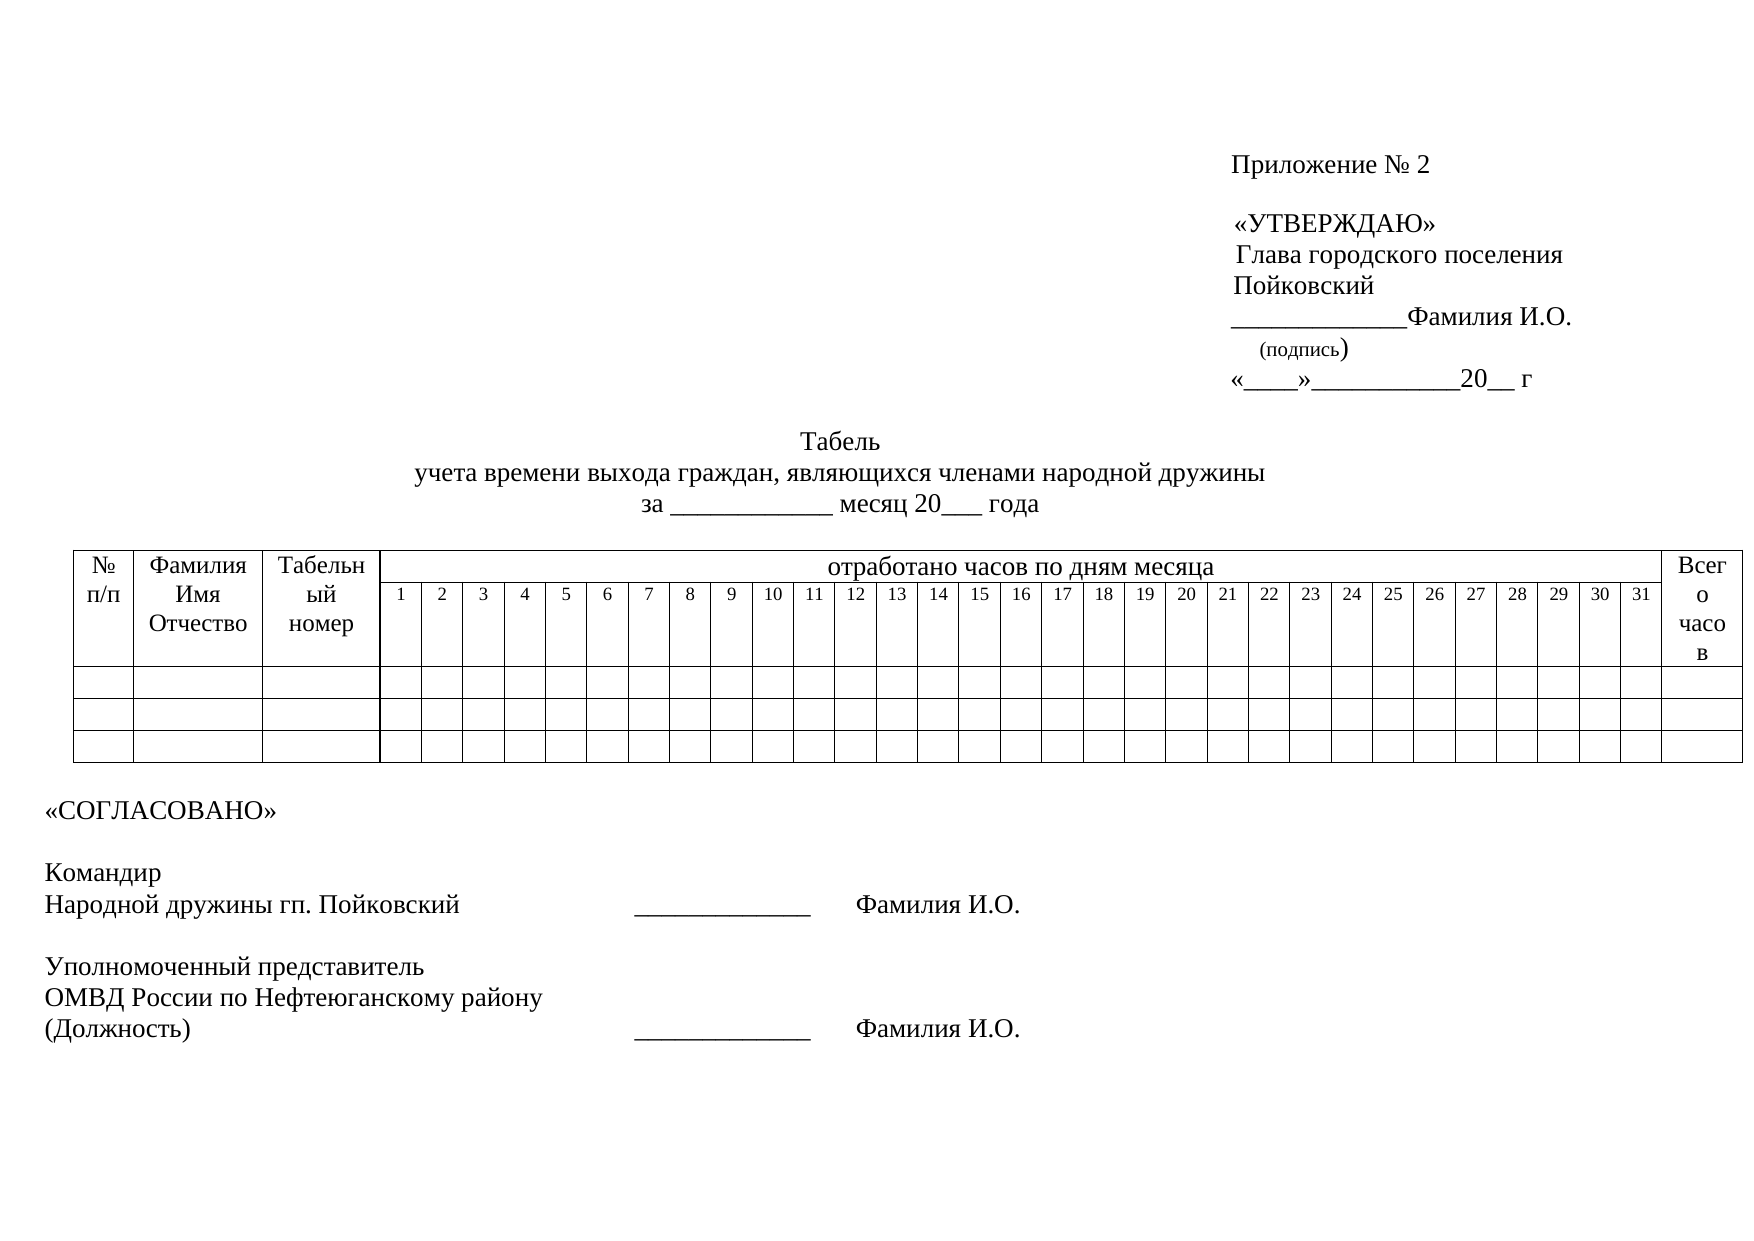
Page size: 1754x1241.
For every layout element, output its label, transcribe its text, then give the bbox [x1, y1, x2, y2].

table_cell [1373, 667, 1413, 698]
table_cell [587, 731, 628, 762]
table_cell [1456, 667, 1496, 698]
table_cell [877, 699, 917, 730]
table_cell [422, 731, 462, 762]
table_cell [381, 731, 421, 762]
table_cell [1166, 667, 1207, 698]
table_cell [1125, 667, 1165, 698]
text «СОГЛАСОВАНО» [44, 794, 1636, 825]
table_cell 1 [381, 583, 421, 666]
table_cell [1042, 667, 1083, 698]
table_cell 29 [1538, 583, 1579, 666]
table_cell 26 [1414, 583, 1455, 666]
table_cell [422, 667, 462, 698]
table_cell [835, 731, 876, 762]
table_cell [1290, 667, 1331, 698]
table_cell [1414, 667, 1455, 698]
table_cell [711, 667, 752, 698]
table_cell [1497, 667, 1537, 698]
table_cell 10 [753, 583, 793, 666]
table_cell [1001, 731, 1041, 762]
table_cell [1084, 667, 1124, 698]
table_cell 12 [835, 583, 876, 666]
table_cell [1208, 731, 1248, 762]
table_cell [134, 731, 262, 762]
table_cell [794, 731, 834, 762]
table_cell 15 [959, 583, 1000, 666]
table_cell [629, 667, 669, 698]
table_cell [463, 699, 504, 730]
table_cell 7 [629, 583, 669, 666]
text за ____________ месяц 20___ года [44, 487, 1636, 518]
table_cell [1662, 731, 1742, 762]
table_cell [753, 667, 793, 698]
table_cell 28 [1497, 583, 1537, 666]
table_cell [1290, 731, 1331, 762]
table_cell 24 [1332, 583, 1372, 666]
table_cell 14 [918, 583, 958, 666]
table_cell [670, 731, 710, 762]
table_cell [546, 731, 586, 762]
table_cell [1538, 667, 1579, 698]
table_cell [1580, 731, 1620, 762]
table_header Табельный номер [263, 551, 379, 666]
table_cell [1001, 667, 1041, 698]
table_cell [1084, 699, 1124, 730]
table_cell 3 [463, 583, 504, 666]
text ОМВД России по Нефтеюганскому району [44, 981, 1636, 1012]
table_cell [670, 667, 710, 698]
table_cell 21 [1208, 583, 1248, 666]
table_cell 13 [877, 583, 917, 666]
table_cell 9 [711, 583, 752, 666]
table_cell [1249, 731, 1289, 762]
table_cell [463, 667, 504, 698]
table_cell 22 [1249, 583, 1289, 666]
table_cell [505, 667, 545, 698]
table_cell [1208, 699, 1248, 730]
table_cell [1084, 731, 1124, 762]
table_cell 25 [1373, 583, 1413, 666]
table_cell 6 [587, 583, 628, 666]
text (подпись) [634, 331, 1636, 363]
table_cell [918, 731, 958, 762]
table_cell [753, 699, 793, 730]
text Пойковский [634, 269, 1636, 300]
table_cell 17 [1042, 583, 1083, 666]
table_cell [505, 699, 545, 730]
text «____»___________20__ г [634, 363, 1636, 394]
text Глава городского поселения [634, 238, 1636, 269]
table_cell [877, 667, 917, 698]
table_cell [546, 667, 586, 698]
table_cell [422, 699, 462, 730]
table_cell 19 [1125, 583, 1165, 666]
table_cell [134, 667, 262, 698]
table_cell [1166, 731, 1207, 762]
table_cell [1456, 731, 1496, 762]
table_cell 16 [1001, 583, 1041, 666]
table_cell [1621, 699, 1661, 730]
table_cell [629, 731, 669, 762]
text «УТВЕРЖДАЮ» [44, 207, 1636, 238]
table_cell [794, 699, 834, 730]
table_cell 5 [546, 583, 586, 666]
table_cell [1332, 731, 1372, 762]
text Табель [44, 425, 1636, 456]
table_cell 8 [670, 583, 710, 666]
table_cell 18 [1084, 583, 1124, 666]
table_cell [74, 699, 133, 730]
table_cell 2 [422, 583, 462, 666]
text _____________Фамилия И.О. [634, 300, 1636, 331]
table_cell [263, 667, 379, 698]
text (Должность) _____________ Фамилия И.О. [44, 1012, 1636, 1043]
table_cell [918, 667, 958, 698]
table_cell [711, 699, 752, 730]
table_cell [1001, 699, 1041, 730]
table_cell [74, 731, 133, 762]
table_cell [505, 731, 545, 762]
table_cell [1662, 699, 1742, 730]
table_cell [1125, 731, 1165, 762]
table_cell 20 [1166, 583, 1207, 666]
table_cell [381, 699, 421, 730]
table_cell [463, 731, 504, 762]
table_cell [546, 699, 586, 730]
text Командир [44, 857, 1636, 888]
table_cell [835, 699, 876, 730]
table_cell 30 [1580, 583, 1620, 666]
table_cell [1373, 699, 1413, 730]
text Уполномоченный представитель [44, 950, 1636, 981]
table_cell [1580, 699, 1620, 730]
table_cell [263, 731, 379, 762]
table_cell [835, 667, 876, 698]
table_cell [1042, 699, 1083, 730]
table_cell [753, 731, 793, 762]
table_cell [711, 731, 752, 762]
table_cell [1414, 699, 1455, 730]
table_cell [1290, 699, 1331, 730]
table_cell [1621, 667, 1661, 698]
table_header отработано часов по дням месяца [381, 551, 1661, 582]
table_cell [587, 667, 628, 698]
table_cell [1497, 699, 1537, 730]
table_cell 4 [505, 583, 545, 666]
table_cell 27 [1456, 583, 1496, 666]
table_cell [1456, 699, 1496, 730]
table_cell [1332, 667, 1372, 698]
table_cell [794, 667, 834, 698]
table_cell [1538, 699, 1579, 730]
table_cell [1373, 731, 1413, 762]
table_cell [1125, 699, 1165, 730]
table_header Всего часов [1662, 551, 1742, 666]
table_cell [1208, 667, 1248, 698]
text Народной дружины гп. Пойковский _____________ Фамилия И.О. [44, 888, 1636, 919]
table_cell [587, 699, 628, 730]
table_cell [263, 699, 379, 730]
table_cell [959, 731, 1000, 762]
table_cell [629, 699, 669, 730]
table_cell [877, 731, 917, 762]
table_cell [959, 699, 1000, 730]
table_cell [1497, 731, 1537, 762]
table_cell 11 [794, 583, 834, 666]
table_cell 31 [1621, 583, 1661, 666]
table_cell [918, 699, 958, 730]
table_cell [134, 699, 262, 730]
table_cell [1249, 699, 1289, 730]
table_cell [1414, 731, 1455, 762]
table_cell [1662, 667, 1742, 698]
text Приложение № 2 [1224, 148, 1636, 179]
table_cell [1621, 731, 1661, 762]
table_header № п/п [74, 551, 133, 666]
table_cell [1332, 699, 1372, 730]
table_cell [1042, 731, 1083, 762]
table_header Фамилия Имя Отчество [134, 551, 262, 666]
table_cell [74, 667, 133, 698]
table_cell [1166, 699, 1207, 730]
table_cell [1249, 667, 1289, 698]
table_cell [1580, 667, 1620, 698]
table_cell [1538, 731, 1579, 762]
table_cell [670, 699, 710, 730]
table_cell [381, 667, 421, 698]
table_cell [959, 667, 1000, 698]
text учета времени выхода граждан, являющихся членами народной дружины [44, 456, 1636, 487]
table_cell 23 [1290, 583, 1331, 666]
